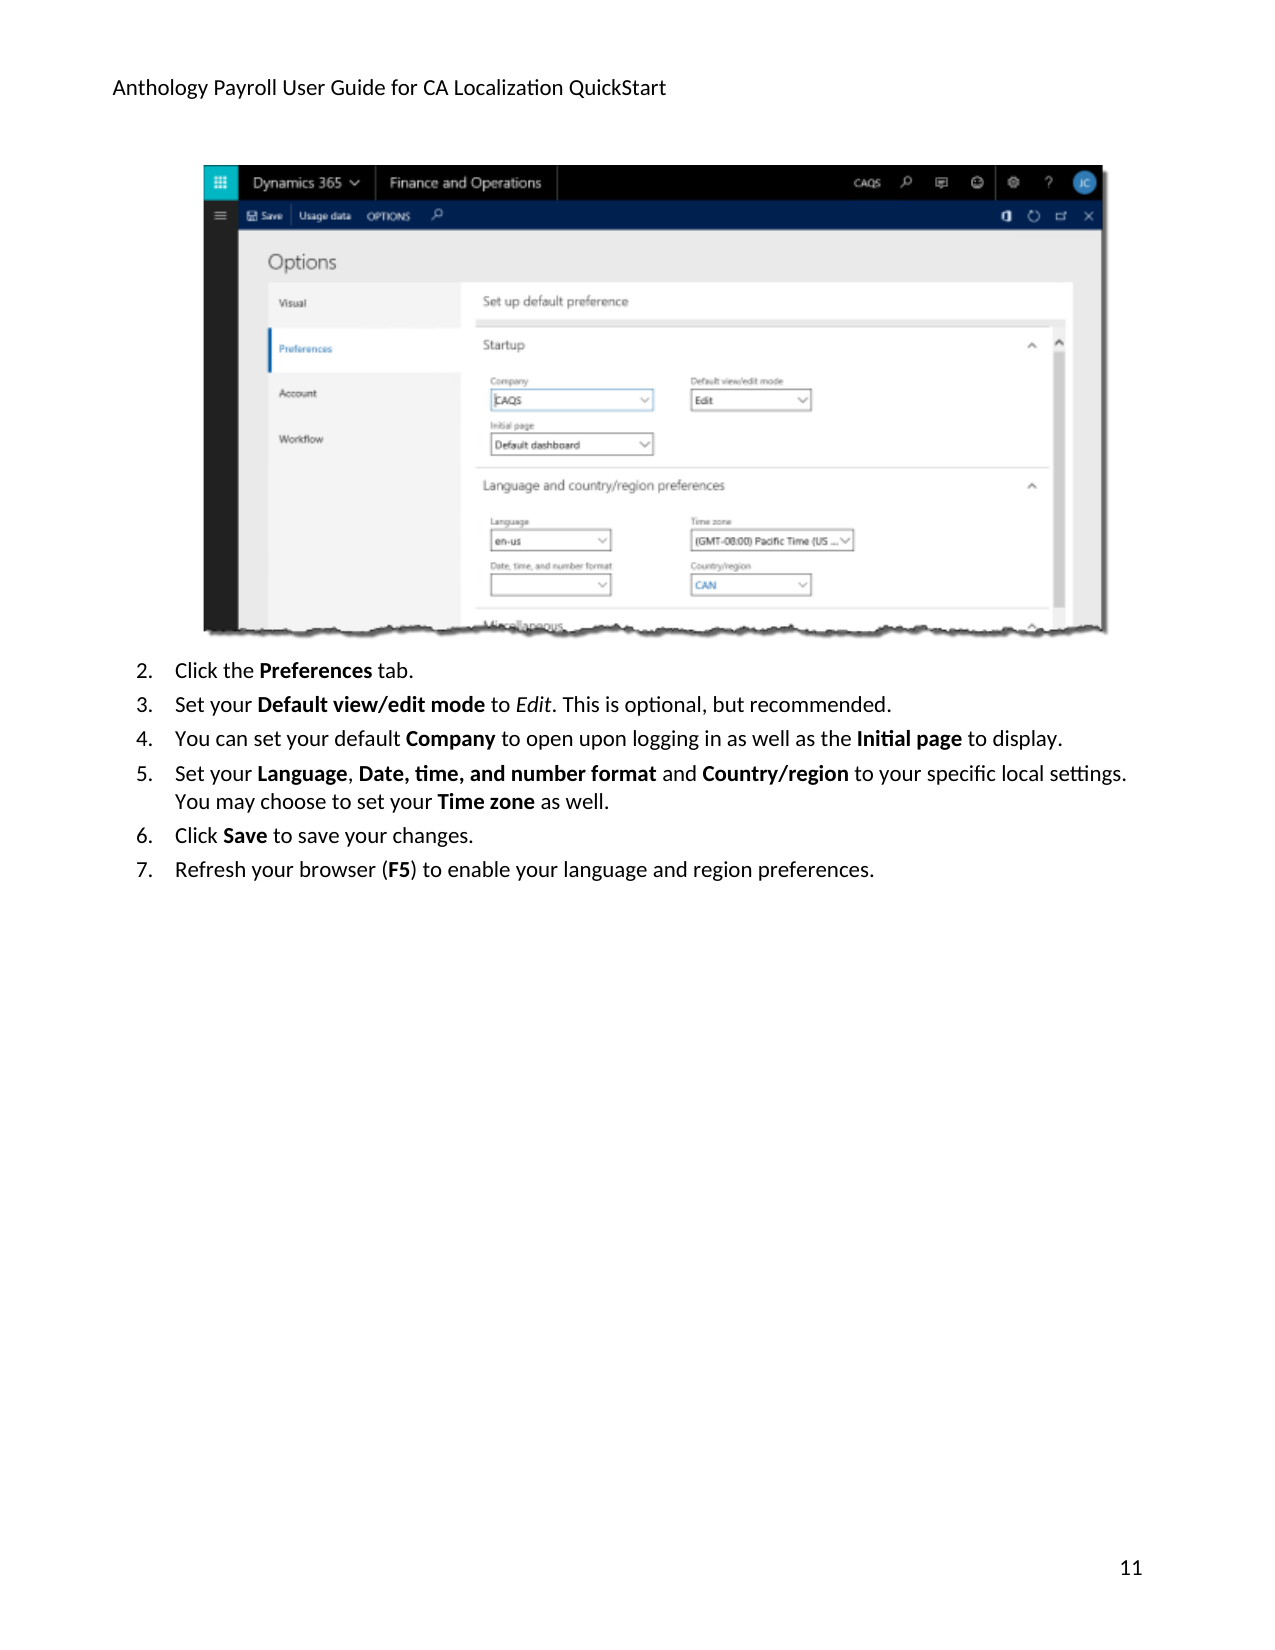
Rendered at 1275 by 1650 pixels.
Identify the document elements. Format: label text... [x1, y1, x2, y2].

list Refresh your browser (F5) to enable your language and region preferences. [153, 855, 1142, 883]
list You can set your default Company to open upon logging in as well as the Initial page to display. [153, 724, 1142, 752]
list Set your Language, Date, time, and number format and Country/region to your specific local settings. You may choose to set your Time zone as well. [153, 759, 1142, 815]
picture [203, 165, 1114, 644]
list Click the Preferences tab. [153, 656, 1142, 684]
list Set your Default view/edit mode to Edit. This is optional, but recommended. [153, 690, 1142, 718]
list Click Save to save your changes. [153, 821, 1142, 849]
